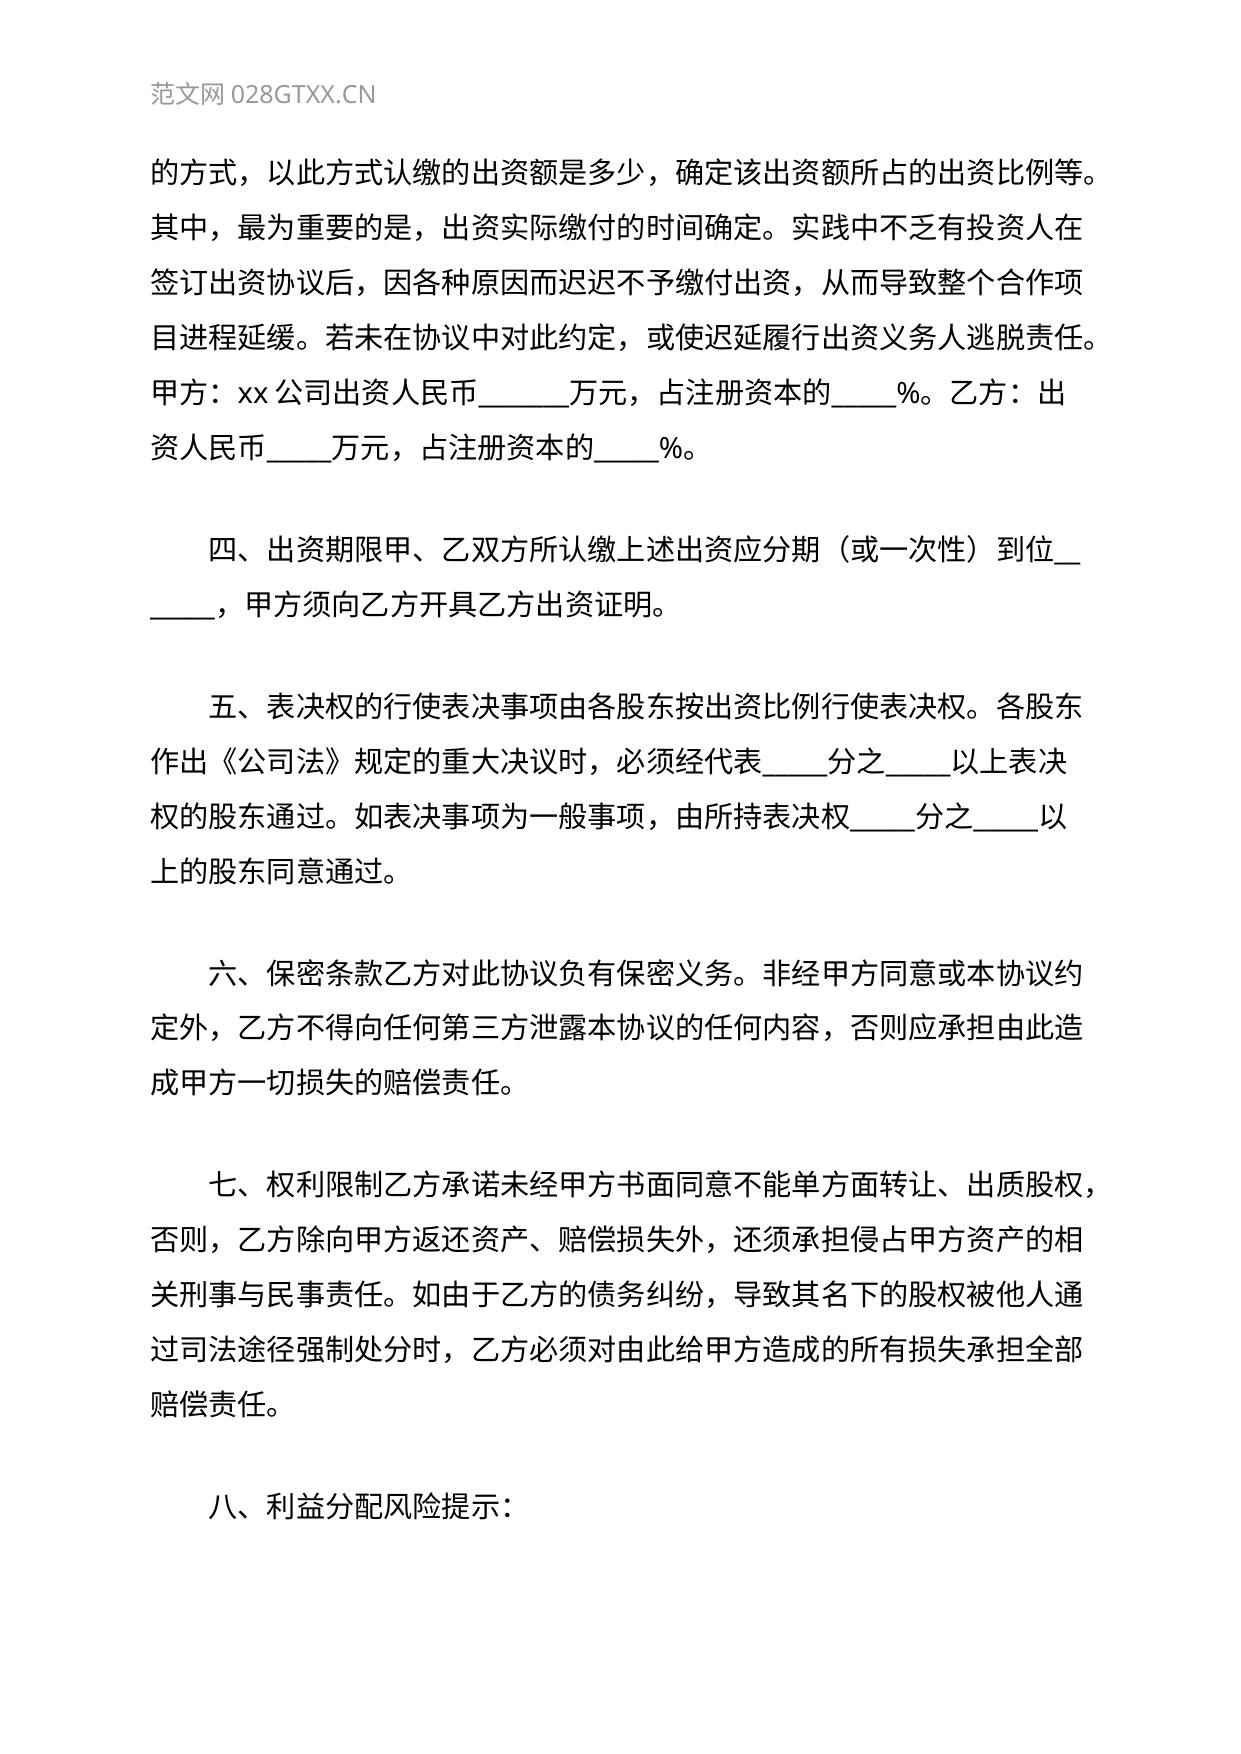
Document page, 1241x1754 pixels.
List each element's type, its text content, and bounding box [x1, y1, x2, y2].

text 七、权利限制乙方承诺未经甲方书面同意不能单方面转让、出质股权，否则，乙方除向甲方返还资产、赔偿损失外，还须承担侵占甲方资产的相关刑事与民事责任。如由于乙方的债务纠纷，导致其名下的股权被他人通过司法途径强制处分时，乙方必须对由此给甲方造成的所有损失承担全部赔偿责任。 [150, 1162, 1090, 1424]
text 八、利益分配风险提示： [150, 1483, 1090, 1525]
text 六、保密条款乙方对此协议负有保密义务。非经甲方同意或本协议约定外，乙方不得向任何第三方泄露本协议的任何内容，否则应承担由此造成甲方一切损失的赔偿责任。 [150, 950, 1090, 1102]
text 四、出资期限甲、乙双方所认缴上述出资应分期（或一次性）到位_______，甲方须向乙方开具乙方出资证明。 [150, 527, 1090, 624]
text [150, 150, 1090, 467]
text 五、表决权的行使表决事项由各股东按出资比例行使表决权。各股东作出《公司法》规定的重大决议时，必须经代表_____分之_____以上表决权的股东通过。如表决事项为一般事项，由所持表决权_____分之_____以上的股东同意通过。 [150, 683, 1090, 891]
